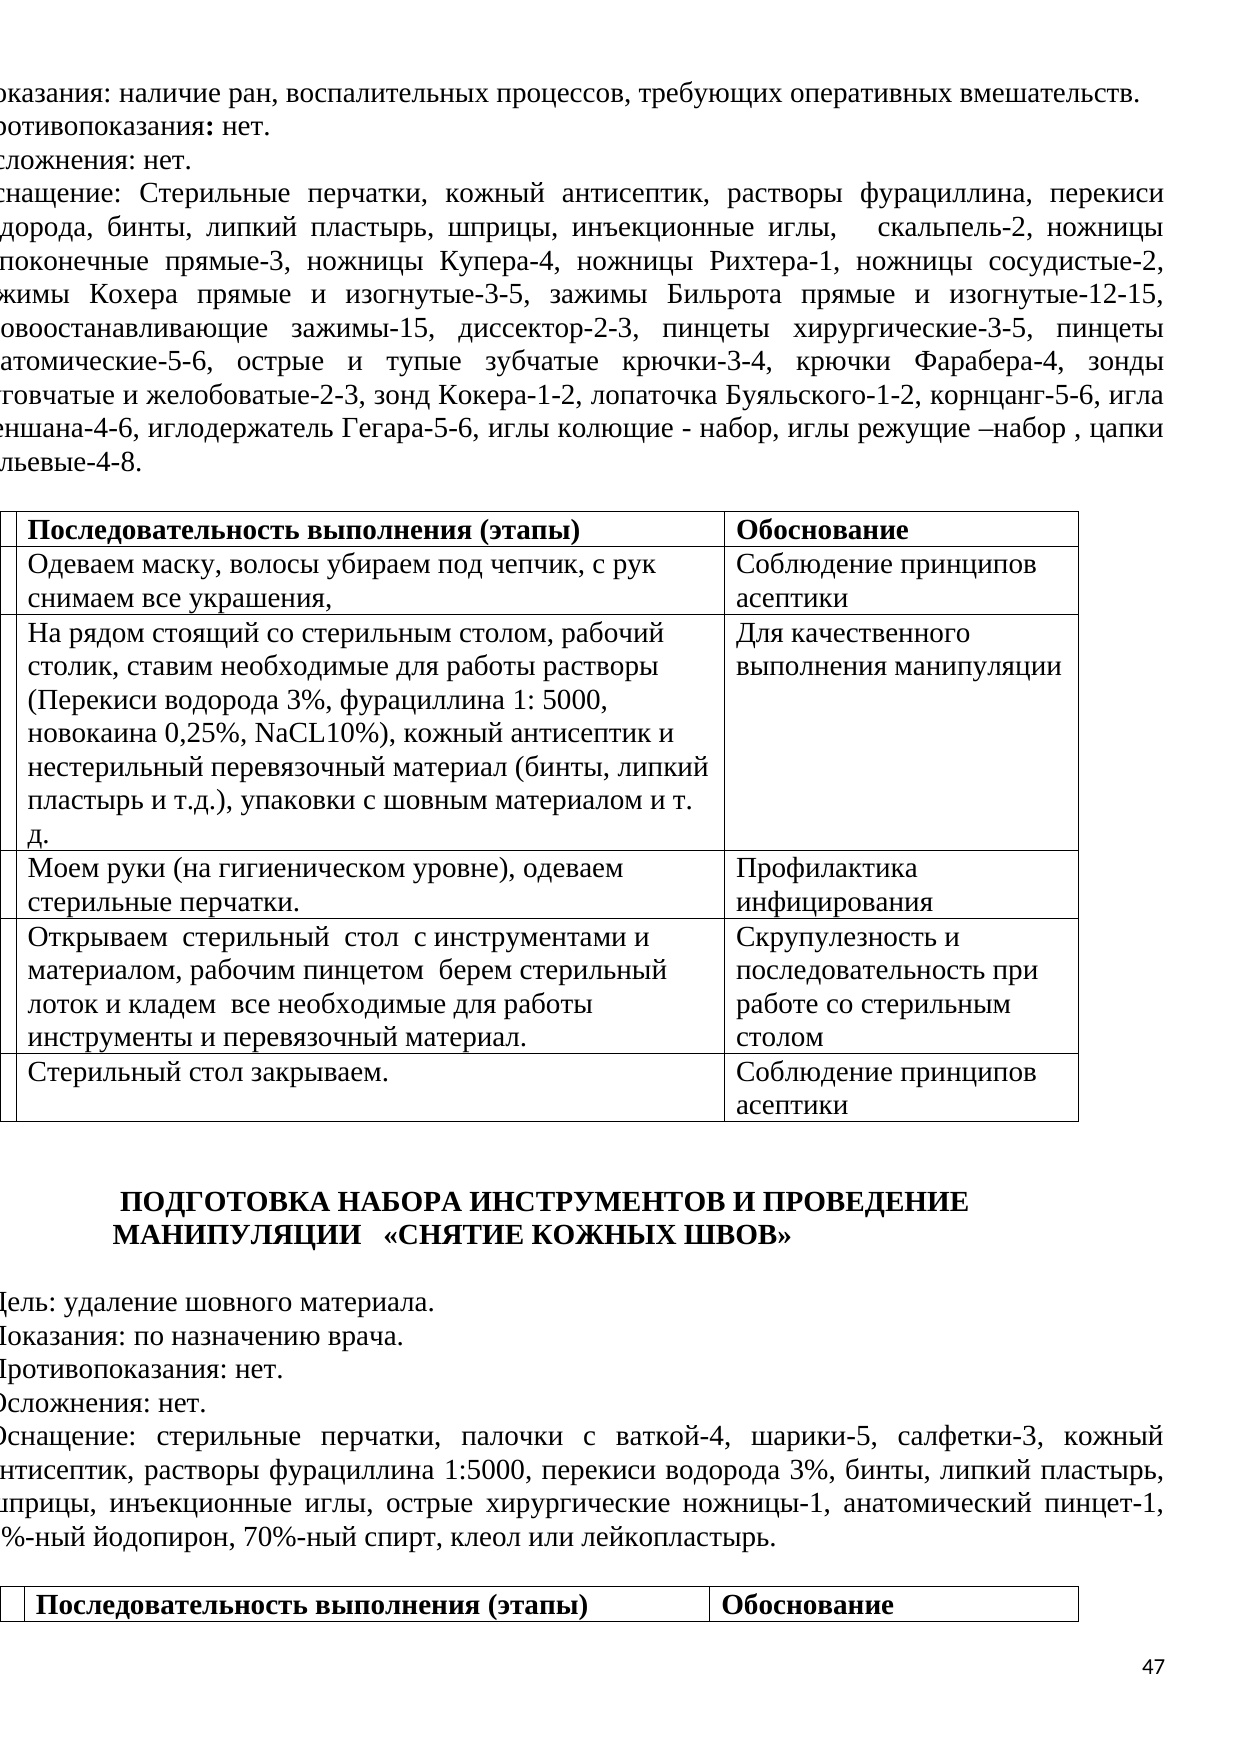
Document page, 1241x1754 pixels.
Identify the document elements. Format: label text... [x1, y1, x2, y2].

text Оснащение: стерильные перчатки, палочки с ваткой-4, шарики-5, салфетки-3, кожный антисептик, растворы фурациллина 1:5000, перекиси водорода 3%, бинты, липкий пластырь, шприцы, инъекционные иглы, острые хирургические ножницы-1, анатомический пинцет-1, 1%-ный йодопирон, 70%-ный спирт, клеол или лейкопластырь. [0, 1418, 1165, 1553]
table_cell Открываем стерильный стол с инструментами и материалом, рабочим пинцетом берем стерильный лоток и кладем все необходимые для работы инструменты и перевязочный материал. [17, 919, 724, 1053]
table_header Обоснование [725, 512, 1078, 546]
table_cell 3. [1, 851, 16, 918]
table_cell На рядом стоящий со стерильным столом, рабочий столик, ставим необходимые для работы растворы (Перекиси водорода 3%, фурациллина 1: 5000, новокаина 0,25%, NaCL10%), кожный антисептик и нестерильный перевязочный материал (бинты, липкий пластырь и т.д.), упаковки с шовным материалом и т. д. [17, 615, 724, 849]
text Показания: по назначению врача. [0, 1318, 1165, 1351]
table_header Последовательность выполнения (этапы) [17, 512, 724, 546]
table_cell Профилактика инфицирования [725, 851, 1078, 918]
table_header № [1, 512, 16, 546]
table_cell Одеваем маску, волосы убираем под чепчик, с рук снимаем все украшения, [17, 547, 724, 614]
table_cell Скрупулезность и последовательность при работе со стерильным столом [725, 919, 1078, 1053]
table_cell Соблюдение принципов асептики [725, 1054, 1078, 1121]
table_cell 4. [1, 919, 16, 1053]
table_cell 5. [1, 1054, 16, 1121]
table_cell Соблюдение принципов асептики [725, 547, 1078, 614]
text ПОДГОТОВКА НАБОРА ИНСТРУМЕНТОВ И ПРОВЕДЕНИЕ МАНИПУЛЯЦИИ «СНЯТИЕ КОЖНЫХ ШВОВ» [112, 1184, 1165, 1251]
table_cell 2. [1, 615, 16, 849]
text Противопоказания: нет. [0, 1351, 1165, 1385]
table_cell Для качественного выполнения манипуляции [725, 615, 1078, 849]
table_header № [1, 1587, 24, 1621]
table_header Последовательность выполнения (этапы) [25, 1587, 709, 1621]
table_cell 1. [1, 547, 16, 614]
text Оснащение: Стерильные перчатки, кожный антисептик, растворы фурациллина, перекиси водорода, бинты, липкий пластырь, шприцы, инъекционные иглы, скальпель-2, ножницы тупоконечные прямые-3, ножницы Купера-4, ножницы Рихтера-1, ножницы сосудистые-2, зажимы Кохера прямые и изогнутые-3-5, зажимы Бильрота прямые и изогнутые-12-15, кровоостанавливающие зажимы-15, диссектор-2-3, пинцеты хирургические-3-5, пинцеты анатомические-5-6, острые и тупые зубчатые крючки-3-4, крючки Фарабера-4, зонды пуговчатые и желобоватые-2-3, зонд Кокера-1-2, лопаточка Буяльского-1-2, корнцанг-5-6, игла Деншана-4-6, иглодержатель Гегара-5-6, иглы колющие - набор, иглы режущие –набор , цапки бельевые-4-8. [0, 176, 1165, 477]
table_header Обоснование [710, 1587, 1078, 1621]
text Показания: наличие ран, воспалительных процессов, требующих оперативных вмешательств. [0, 75, 1165, 108]
text Осложнения: нет. [0, 142, 1165, 176]
table_cell Стерильный стол закрываем. [17, 1054, 724, 1121]
table_cell Моем руки (на гигиеническом уровне), одеваем стерильные перчатки. [17, 851, 724, 918]
text Осложнения: нет. [0, 1385, 1165, 1418]
text Цель: удаление шовного материала. [0, 1284, 1165, 1318]
text Противопоказания: нет. [0, 108, 1165, 142]
